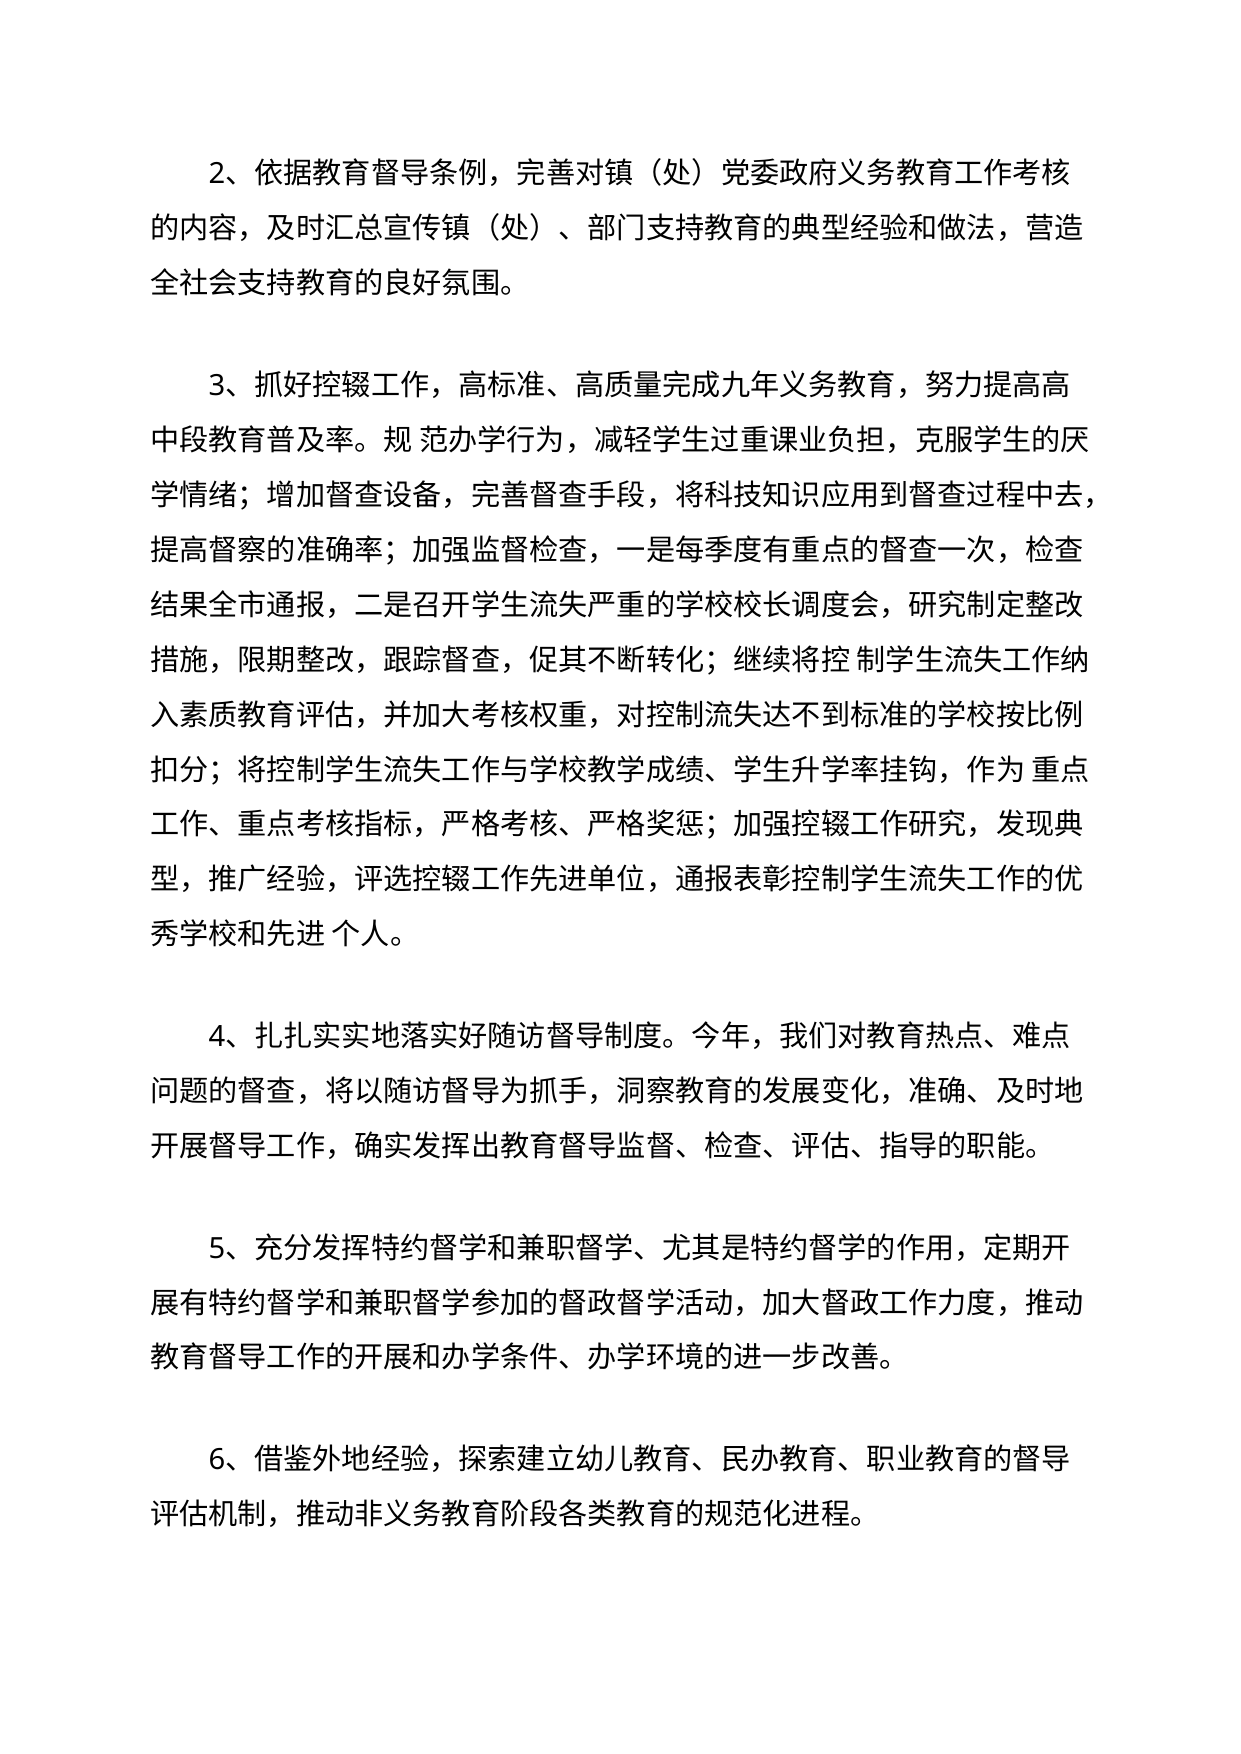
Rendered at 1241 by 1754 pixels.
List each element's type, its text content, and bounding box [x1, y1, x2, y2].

text 6、借鉴外地经验，探索建立幼儿教育、民办教育、职业教育的督导评估机制，推动非义务教育阶段各类教育的规范化进程。 [150, 1436, 1090, 1533]
text 3、抓好控辍工作，高标准、高质量完成九年义务教育，努力提高高中段教育普及率。规 范办学行为，减轻学生过重课业负担，克服学生的厌学情绪；增加督查设备，完善督查手段，将科技知识应用到督查过程中去，提高督察的准确率；加强监督检查，一是每季度有重点的督查一次，检查结果全市通报，二是召开学生流失严重的学校校长调度会，研究制定整改措施，限期整改，跟踪督查，促其不断转化；继续将控 制学生流失工作纳入素质教育评估，并加大考核权重，对控制流失达不到标准的学校按比例扣分；将控制学生流失工作与学校教学成绩、学生升学率挂钩，作为 重点工作、重点考核指标，严格考核、严格奖惩；加强控辍工作研究，发现典型，推广经验，评选控辍工作先进单位，通报表彰控制学生流失工作的优秀学校和先进 个人。 [150, 362, 1090, 953]
text 2、依据教育督导条例，完善对镇（处）党委政府义务教育工作考核的内容，及时汇总宣传镇（处）、部门支持教育的典型经验和做法，营造全社会支持教育的良好氛围。 [150, 150, 1090, 302]
text 4、扎扎实实地落实好随访督导制度。今年，我们对教育热点、难点问题的督查，将以随访督导为抓手，洞察教育的发展变化，准确、及时地开展督导工作，确实发挥出教育督导监督、检查、评估、指导的职能。 [150, 1012, 1090, 1165]
text 5、充分发挥特约督学和兼职督学、尤其是特约督学的作用，定期开展有特约督学和兼职督学参加的督政督学活动，加大督政工作力度，推动教育督导工作的开展和办学条件、办学环境的进一步改善。 [150, 1224, 1090, 1376]
